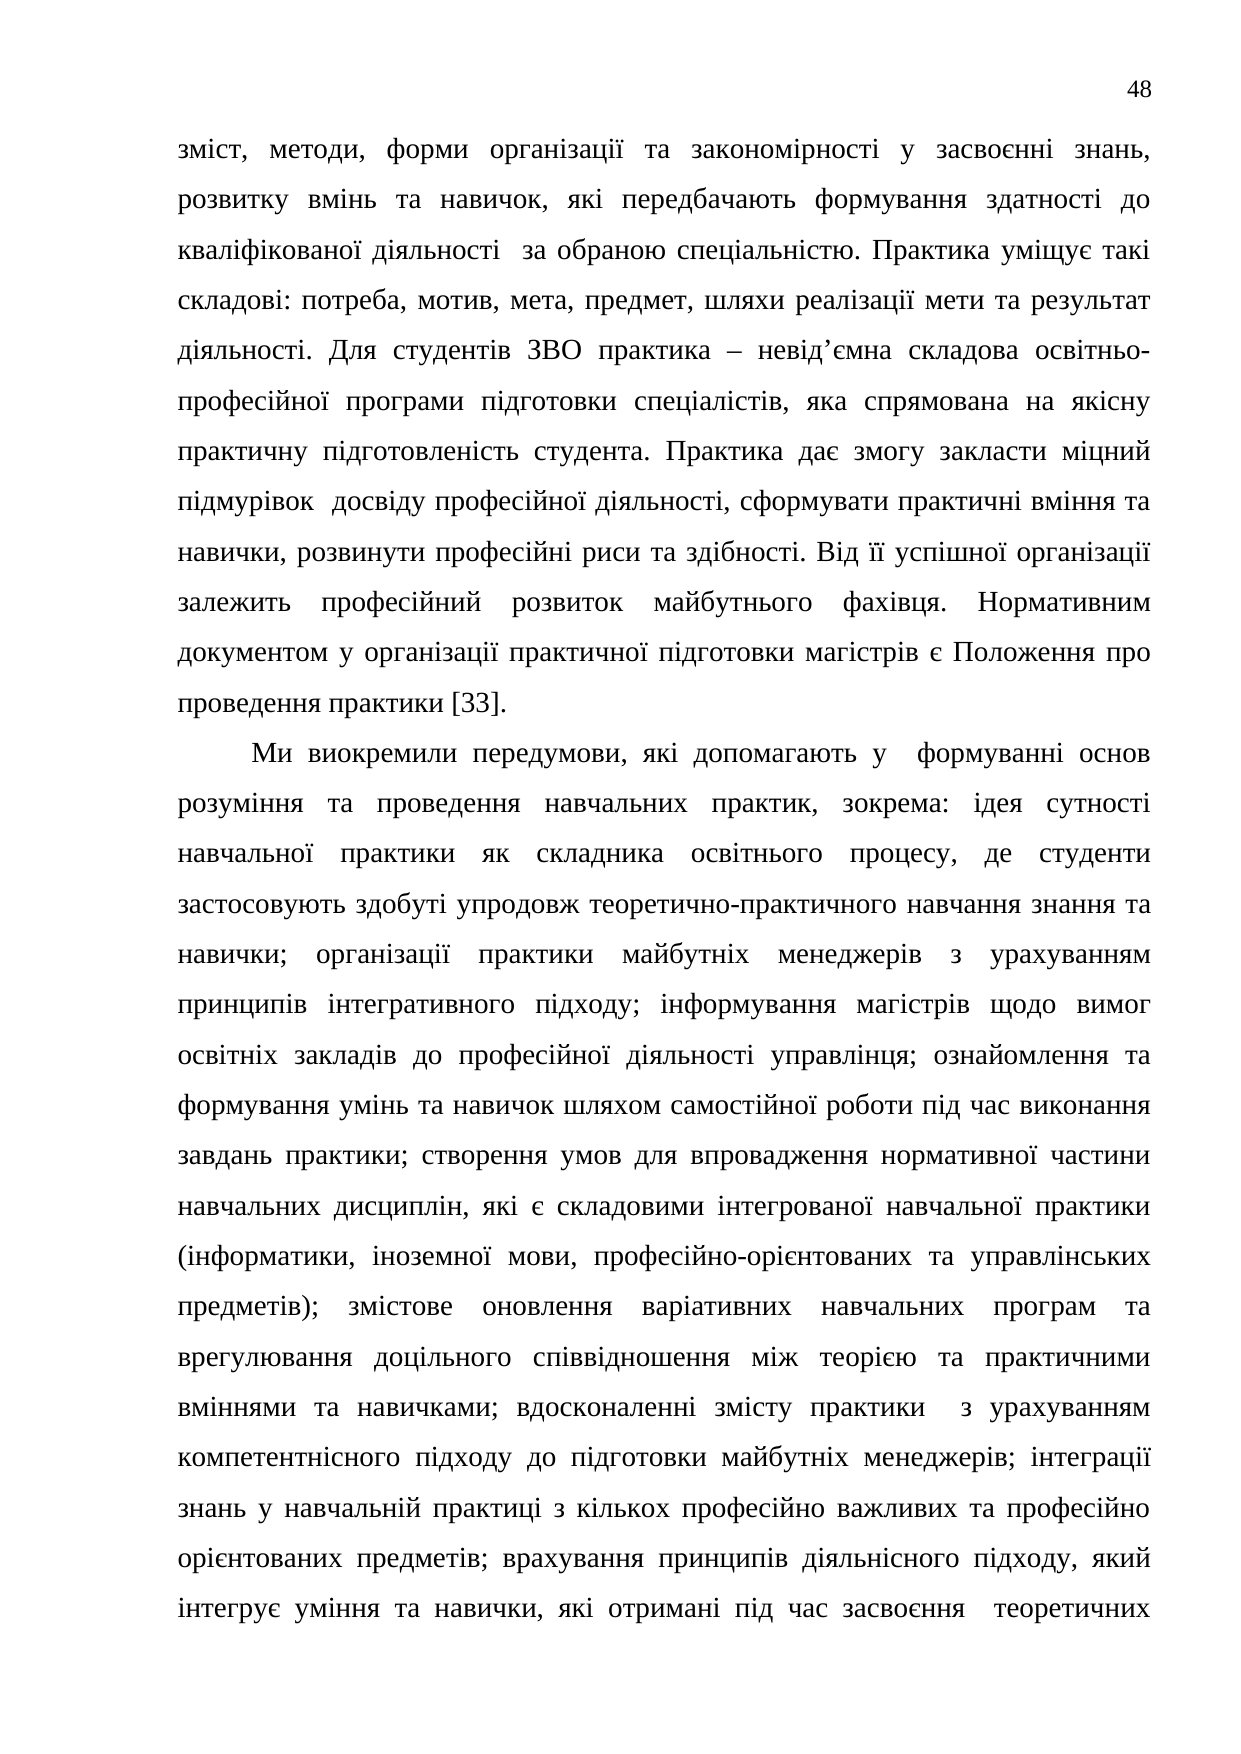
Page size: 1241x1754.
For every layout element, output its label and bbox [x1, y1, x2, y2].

text [177, 735, 1152, 1624]
text [177, 131, 1152, 718]
